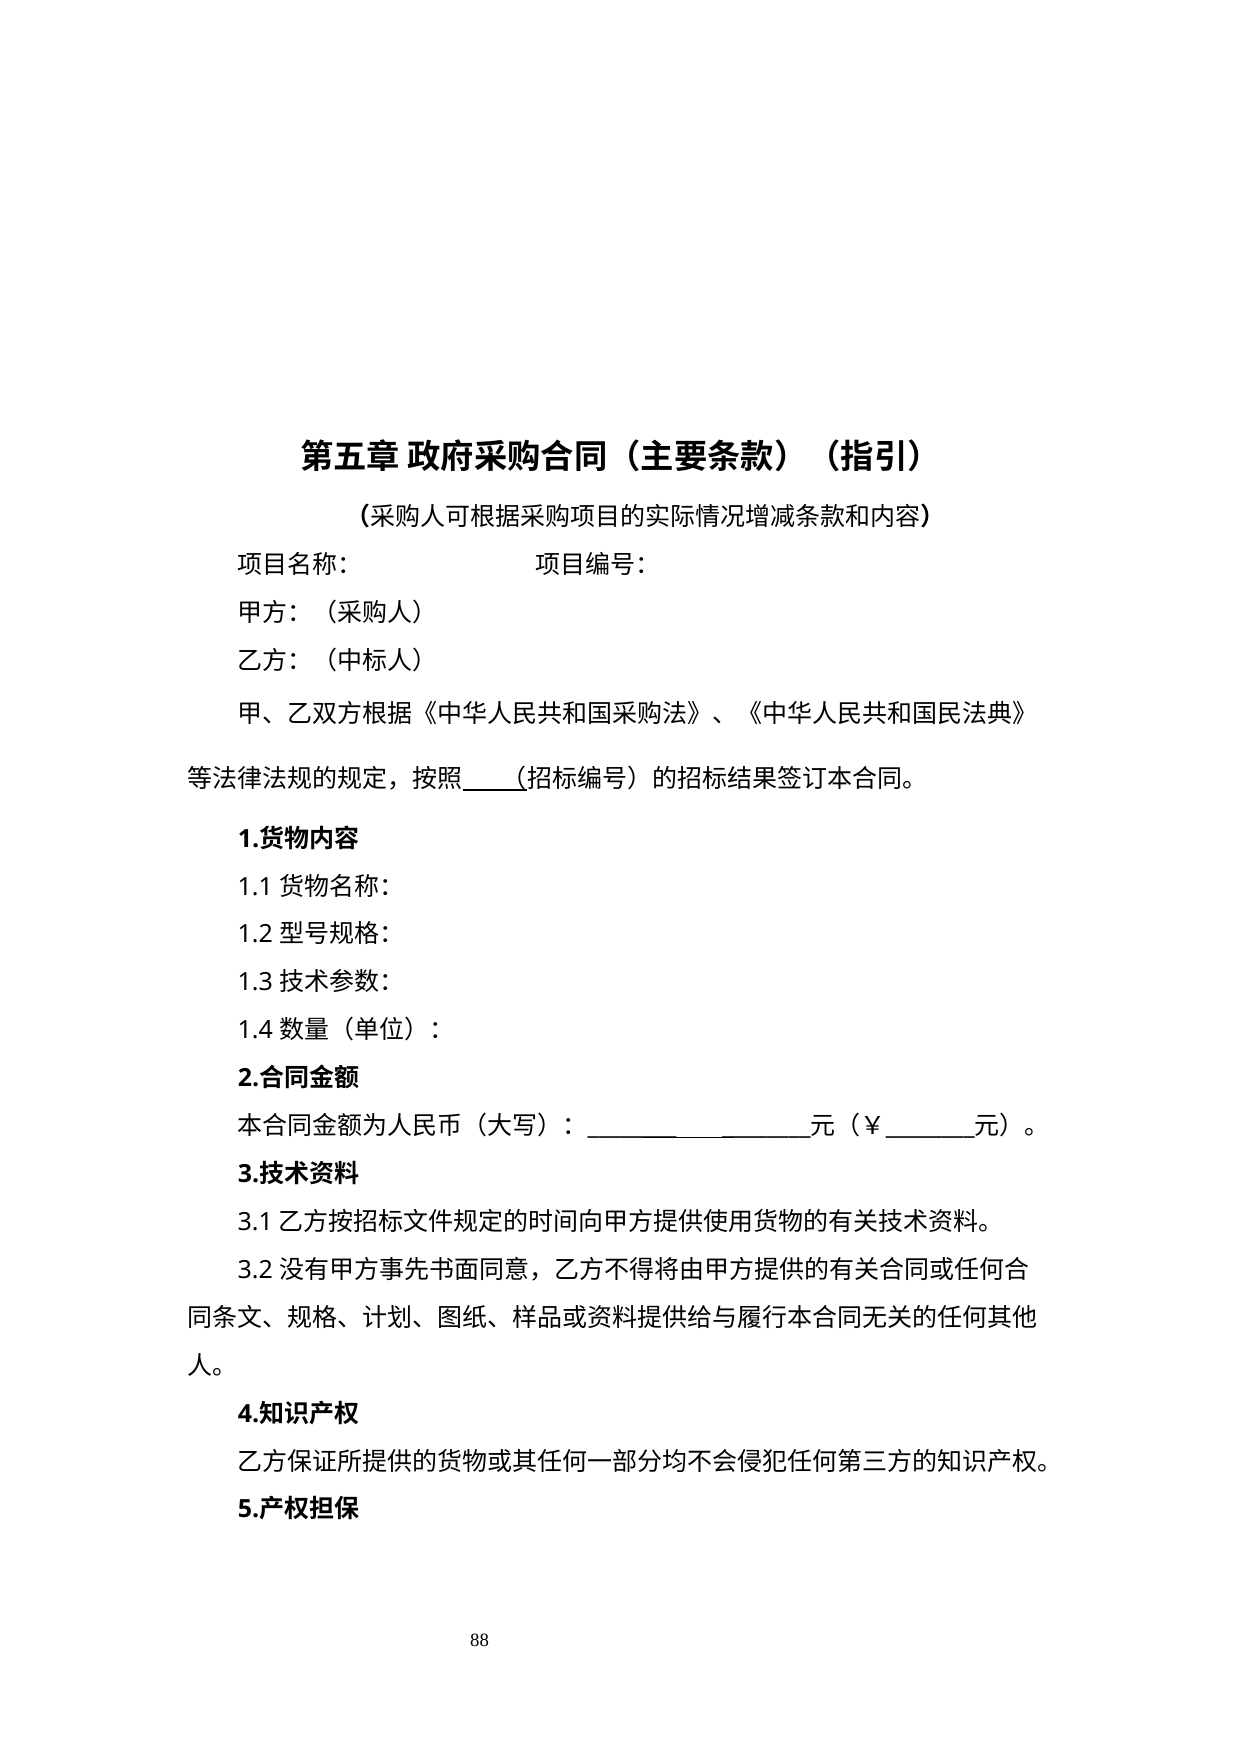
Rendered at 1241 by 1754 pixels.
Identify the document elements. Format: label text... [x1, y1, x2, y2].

text 1.2 型号规格： [187, 904, 1053, 952]
text 2.合同金额 [187, 1048, 1053, 1096]
text 4.知识产权 [187, 1384, 1053, 1432]
text 1.1 货物名称： [187, 857, 1053, 904]
text 3.技术资料 [187, 1144, 1053, 1192]
text 甲、乙双方根据《中华人民共和国采购法》、《中华人民共和国民法典》等法律法规的规定，按照 （招标编号）的招标结果签订本合同。 [187, 679, 1053, 809]
text 1.3 技术参数： [187, 952, 1053, 1000]
text 乙方：（中标人） [187, 631, 1053, 679]
text 乙方保证所提供的货物或其任何一部分均不会侵犯任何第三方的知识产权。 [187, 1432, 1053, 1479]
text 本合同金额为人民币（大写）：________ ________元（￥________元）。 [187, 1096, 1053, 1144]
text 3.2 没有甲方事先书面同意，乙方不得将由甲方提供的有关合同或任何合同条文、规格、计划、图纸、样品或资料提供给与履行本合同无关的任何其他人。 [187, 1240, 1053, 1384]
text 5.产权担保 [187, 1479, 1053, 1527]
text 第五章 政府采购合同（主要条款）（指引） [187, 422, 1053, 487]
text 1.4 数量（单位）： [187, 1000, 1053, 1048]
text （采购人可根据采购项目的实际情况增减条款和内容） [187, 487, 1053, 535]
text 项目名称： 项目编号： [187, 535, 1053, 583]
text 1.货物内容 [187, 809, 1053, 857]
text 甲方：（采购人） [187, 583, 1053, 631]
text 3.1乙方按招标文件规定的时间向甲方提供使用货物的有关技术资料。 [187, 1192, 1053, 1240]
